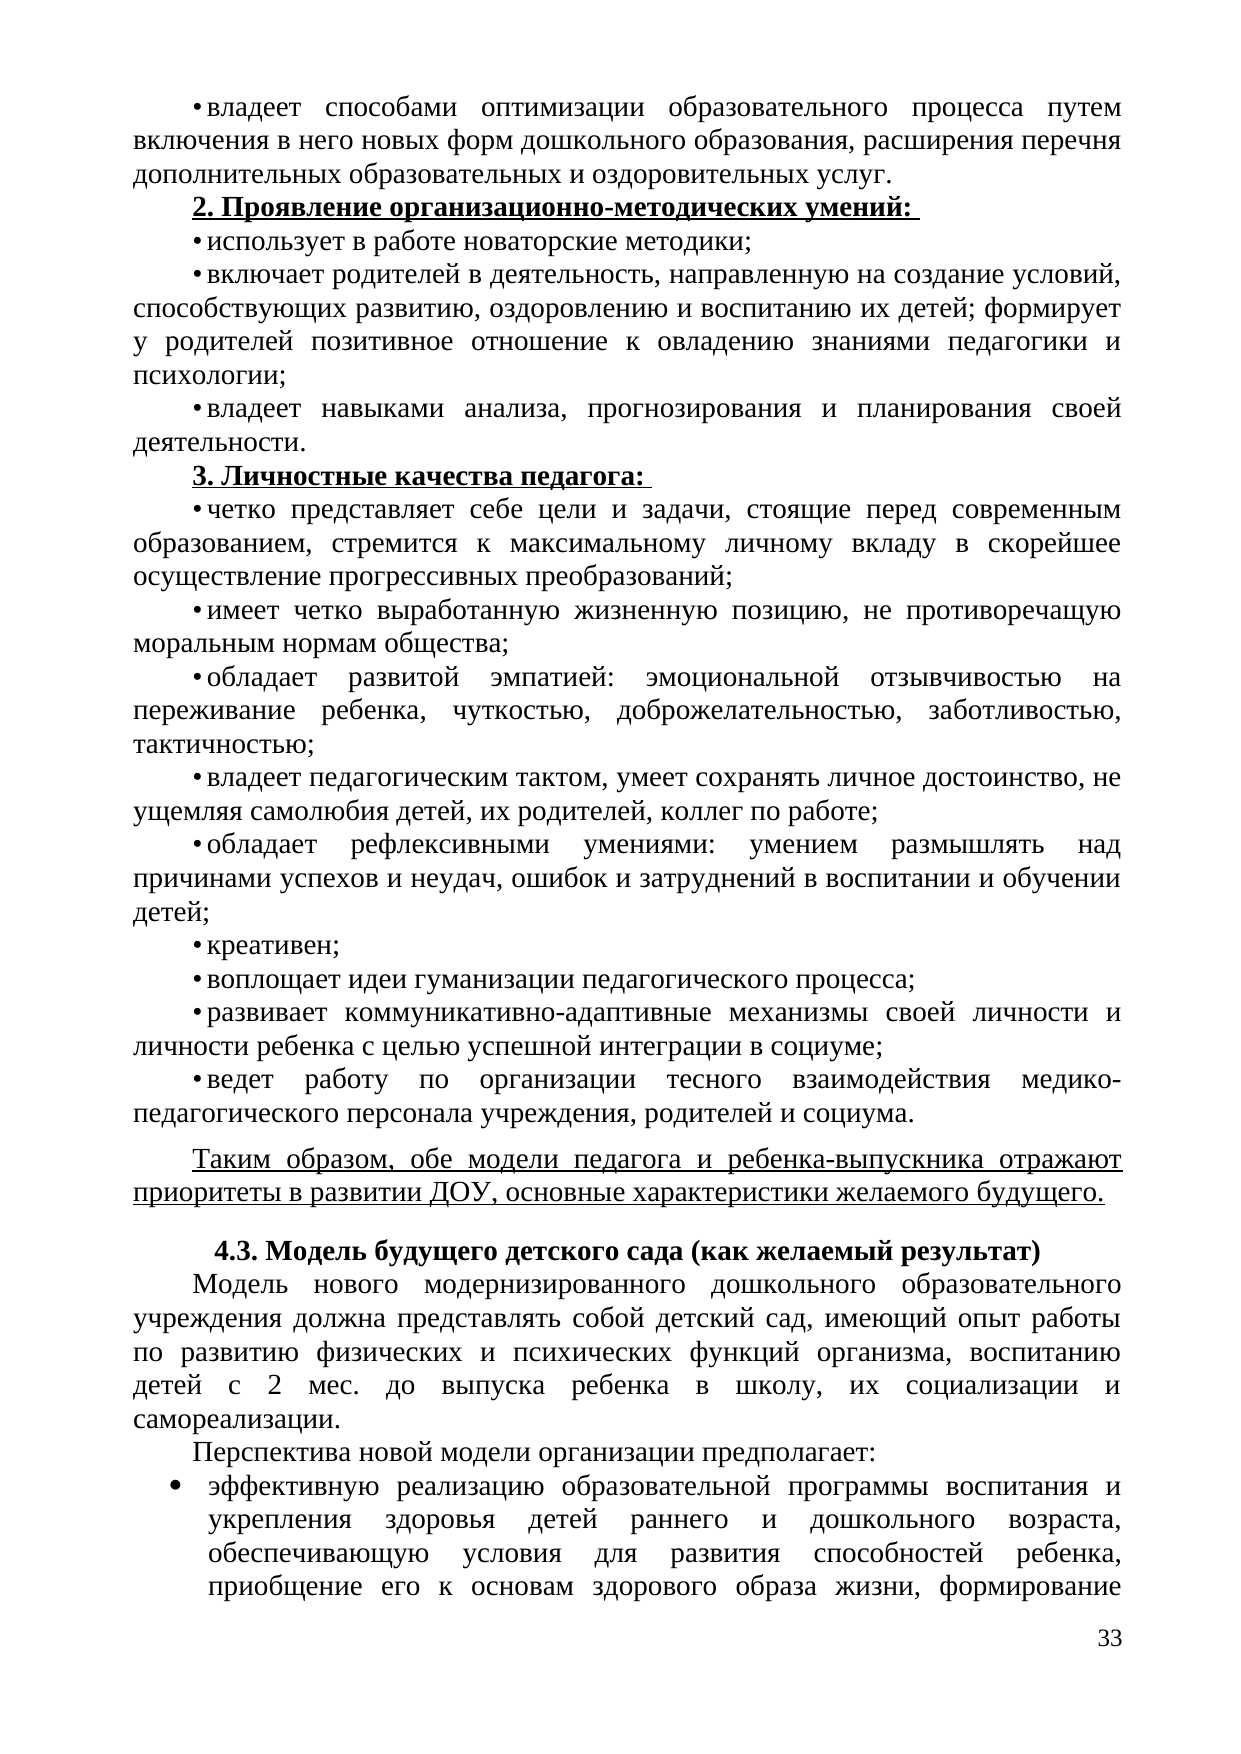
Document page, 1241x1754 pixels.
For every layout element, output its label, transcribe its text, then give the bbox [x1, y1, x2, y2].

text • обладает развитой эмпатией: эмоциональной отзывчивостью на переживание ребенка, чуткостью, доброжелательностью, заботливостью, тактичностью; [133, 659, 1122, 759]
text • владеет педагогическим тактом, умеет сохранять личное достоинство, не ущемляя самолюбия детей, их родителей, коллег по работе; [133, 759, 1122, 827]
text 2. Проявление организационно-методических умений: [133, 189, 1122, 223]
text • использует в работе новаторские методики; [133, 223, 1122, 256]
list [170, 1468, 1122, 1602]
text • четко представляет себе цели и задачи, стоящие перед современным образованием, стремится к максимальному личному вкладу в скорейшее осуществление прогрессивных преобразований; [133, 491, 1122, 592]
text Модель нового модернизированного дошкольного образовательного учреждения должна представлять собой детский сад, имеющий опыт работы по развитию физических и психических функций организма, воспитанию детей с 2 мес. до выпуска ребенка в школу, их социализации и самореализации. [133, 1267, 1122, 1434]
text • воплощает идеи гуманизации педагогического процесса; [133, 961, 1122, 994]
text • включает родителей в деятельность, направленную на создание условий, способствующих развитию, оздоровлению и воспитанию их детей; формирует у родителей позитивное отношение к овладению знаниями педагогики и психологии; [133, 256, 1122, 391]
text • ведет работу по организации тесного взаимодействия медико-педагогического персонала учреждения, родителей и социума. [133, 1061, 1122, 1128]
text Перспектива новой модели организации предполагает: [133, 1434, 1122, 1468]
text • владеет навыками анализа, прогнозирования и планирования своей деятельности. [133, 391, 1122, 458]
text • имеет четко выработанную жизненную позицию, не противоречащую моральным нормам общества; [133, 592, 1122, 659]
text • развивает коммуникативно-адаптивные механизмы своей личности и личности ребенка с целью успешной интеграции в социуме; [133, 994, 1122, 1061]
text • обладает рефлексивными умениями: умением размышлять над причинами успехов и неудач, ошибок и затруднений в воспитании и обучении детей; [133, 827, 1122, 927]
text 4.3. Модель будущего детского сада (как желаемый результат) [133, 1233, 1122, 1267]
text • владеет способами оптимизации образовательного процесса путем включения в него новых форм дошкольного образования, расширения перечня дополнительных образовательных и оздоровительных услуг. [133, 89, 1122, 189]
text • креативен; [133, 927, 1122, 961]
text 3. Личностные качества педагога: [133, 458, 1122, 491]
text Таким образом, обе модели педагога и ребенка-выпускника отражают приоритеты в развитии ДОУ, основные характеристики желаемого будущего. [133, 1141, 1122, 1208]
